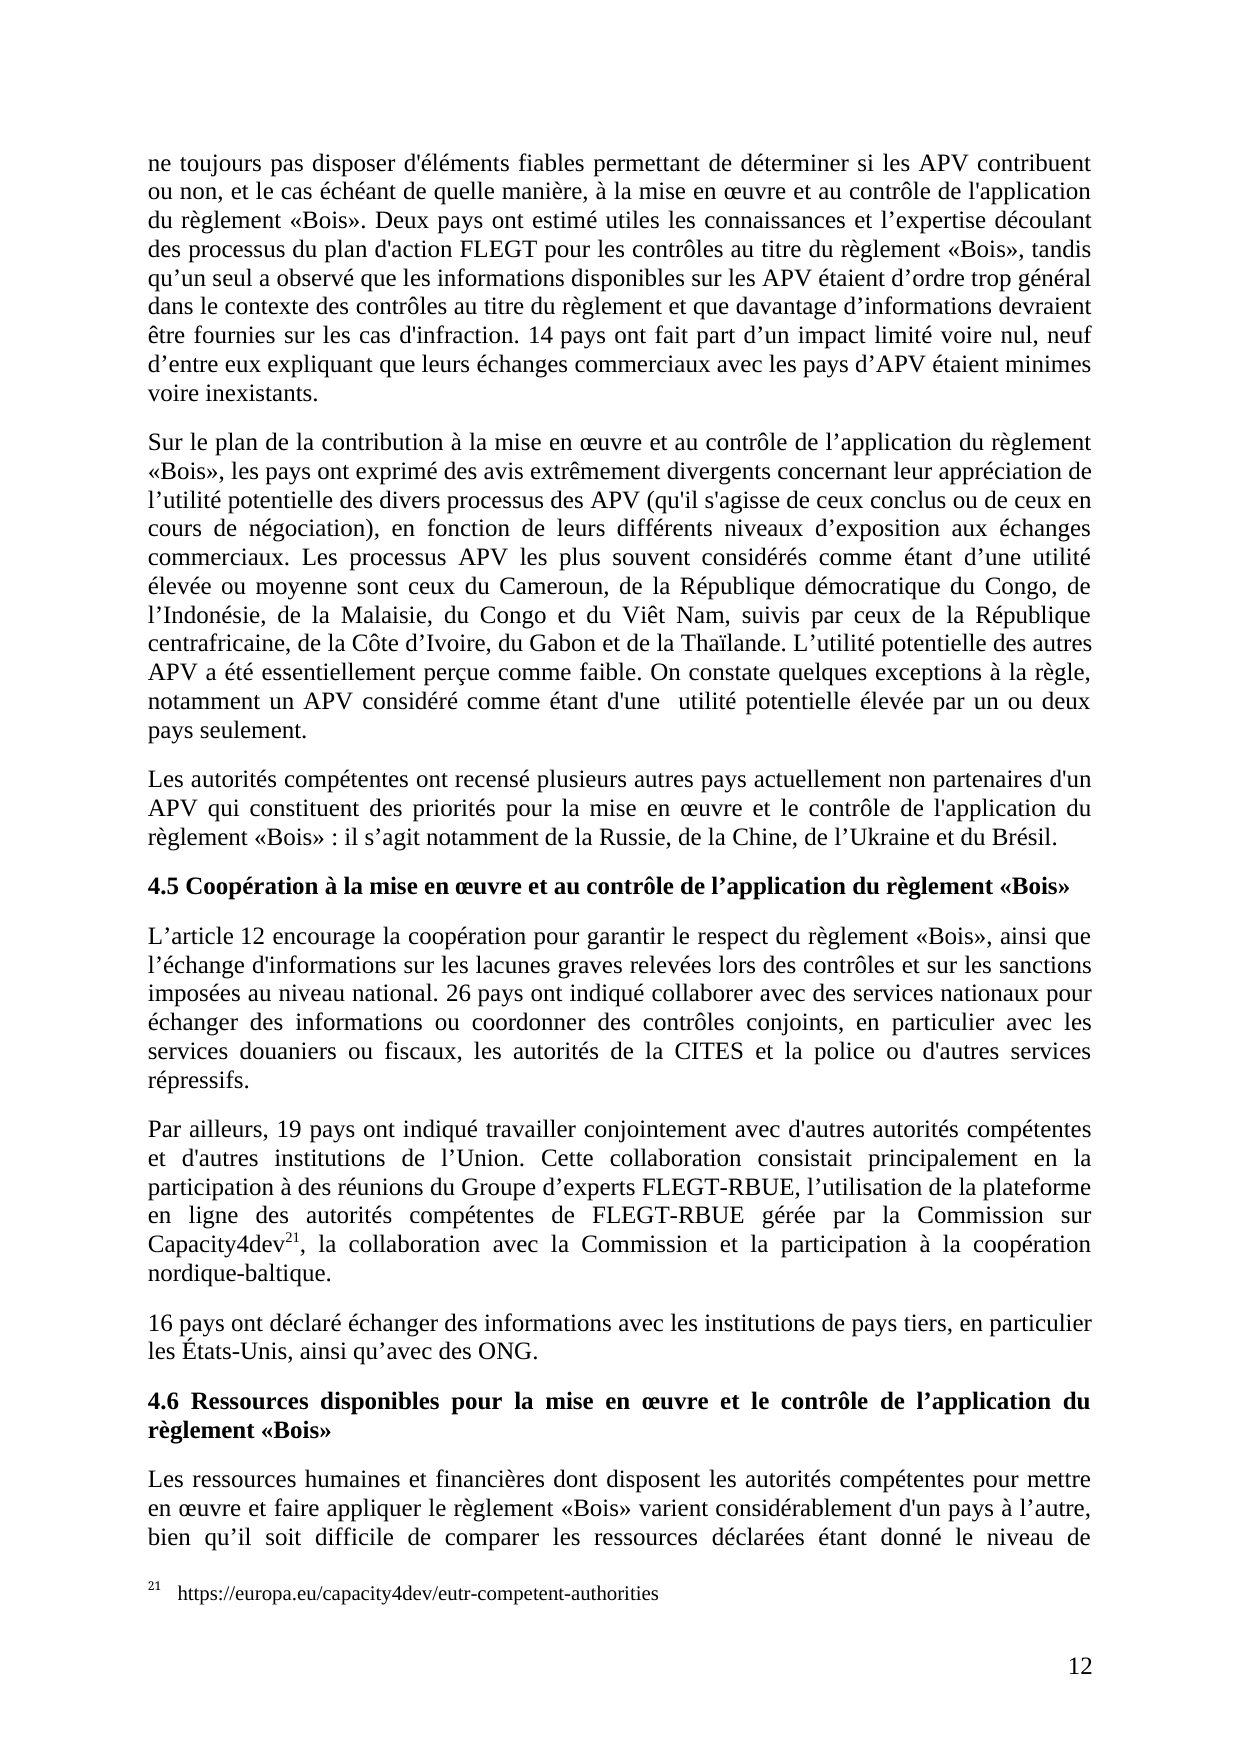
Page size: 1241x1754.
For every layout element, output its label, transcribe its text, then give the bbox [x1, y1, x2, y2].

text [148, 1464, 1092, 1551]
text Les autorités compétentes ont recensé plusieurs autres pays actuellement non partenaires d'un APV qui constituent des priorités pour la mise en œuvre et le contrôle de l'application du règlement «Bois» : il s’agit notamment de la Russie, de la Chine, de l’Ukraine et du Brésil. [148, 764, 1092, 851]
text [148, 148, 1092, 406]
text Par ailleurs, 19 pays ont indiqué travailler conjointement avec d'autres autorités compétentes et d'autres institutions de l’Union. Cette collaboration consistait principalement en la participation à des réunions du Groupe d’experts FLEGT-RBUE, l’utilisation de la plateforme en ligne des autorités compétentes de FLEGT-RBUE gérée par la Commission sur Capacity4dev, la collaboration avec la Commission et la participation à la coopération nordique-baltique. [148, 1114, 1092, 1287]
text 16 pays ont déclaré échanger des informations avec les institutions de pays tiers, en particulier les États-Unis, ainsi qu’avec des ONG. [148, 1308, 1092, 1365]
text Sur le plan de la contribution à la mise en œuvre et au contrôle de l’application du règlement «Bois», les pays ont exprimé des avis extrêmement divergents concernant leur appréciation de l’utilité potentielle des divers processus des APV (qu'il s'agisse de ceux conclus ou de ceux en cours de négociation), en fonction de leurs différents niveaux d’exposition aux échanges commerciaux. Les processus APV les plus souvent considérés comme étant d’une utilité élevée ou moyenne sont ceux du Cameroun, de la République démocratique du Congo, de l’Indonésie, de la Malaisie, du Congo et du Viêt Nam, suivis par ceux de la République centrafricaine, de la Côte d’Ivoire, du Gabon et de la Thaïlande. L’utilité potentielle des autres APV a été essentiellement perçue comme faible. On constate quelques exceptions à la règle, notamment un APV considéré comme étant d'une utilité potentielle élevée par un ou deux pays seulement. [148, 427, 1092, 743]
text L’article 12 encourage la coopération pour garantir le respect du règlement «Bois», ainsi que l’échange d'informations sur les lacunes graves relevées lors des contrôles et sur les sanctions imposées au niveau national. 26 pays ont indiqué collaborer avec des services nationaux pour échanger des informations ou coordonner des contrôles conjoints, en particulier avec les services douaniers ou fiscaux, les autorités de la CITES et la police ou d'autres services répressifs. [148, 921, 1092, 1093]
text 4.6 Ressources disponibles pour la mise en œuvre et le contrôle de l’application du règlement «Bois» [148, 1386, 1092, 1443]
text 4.5 Coopération à la mise en œuvre et au contrôle de l’application du règlement «Bois» [148, 871, 1092, 900]
